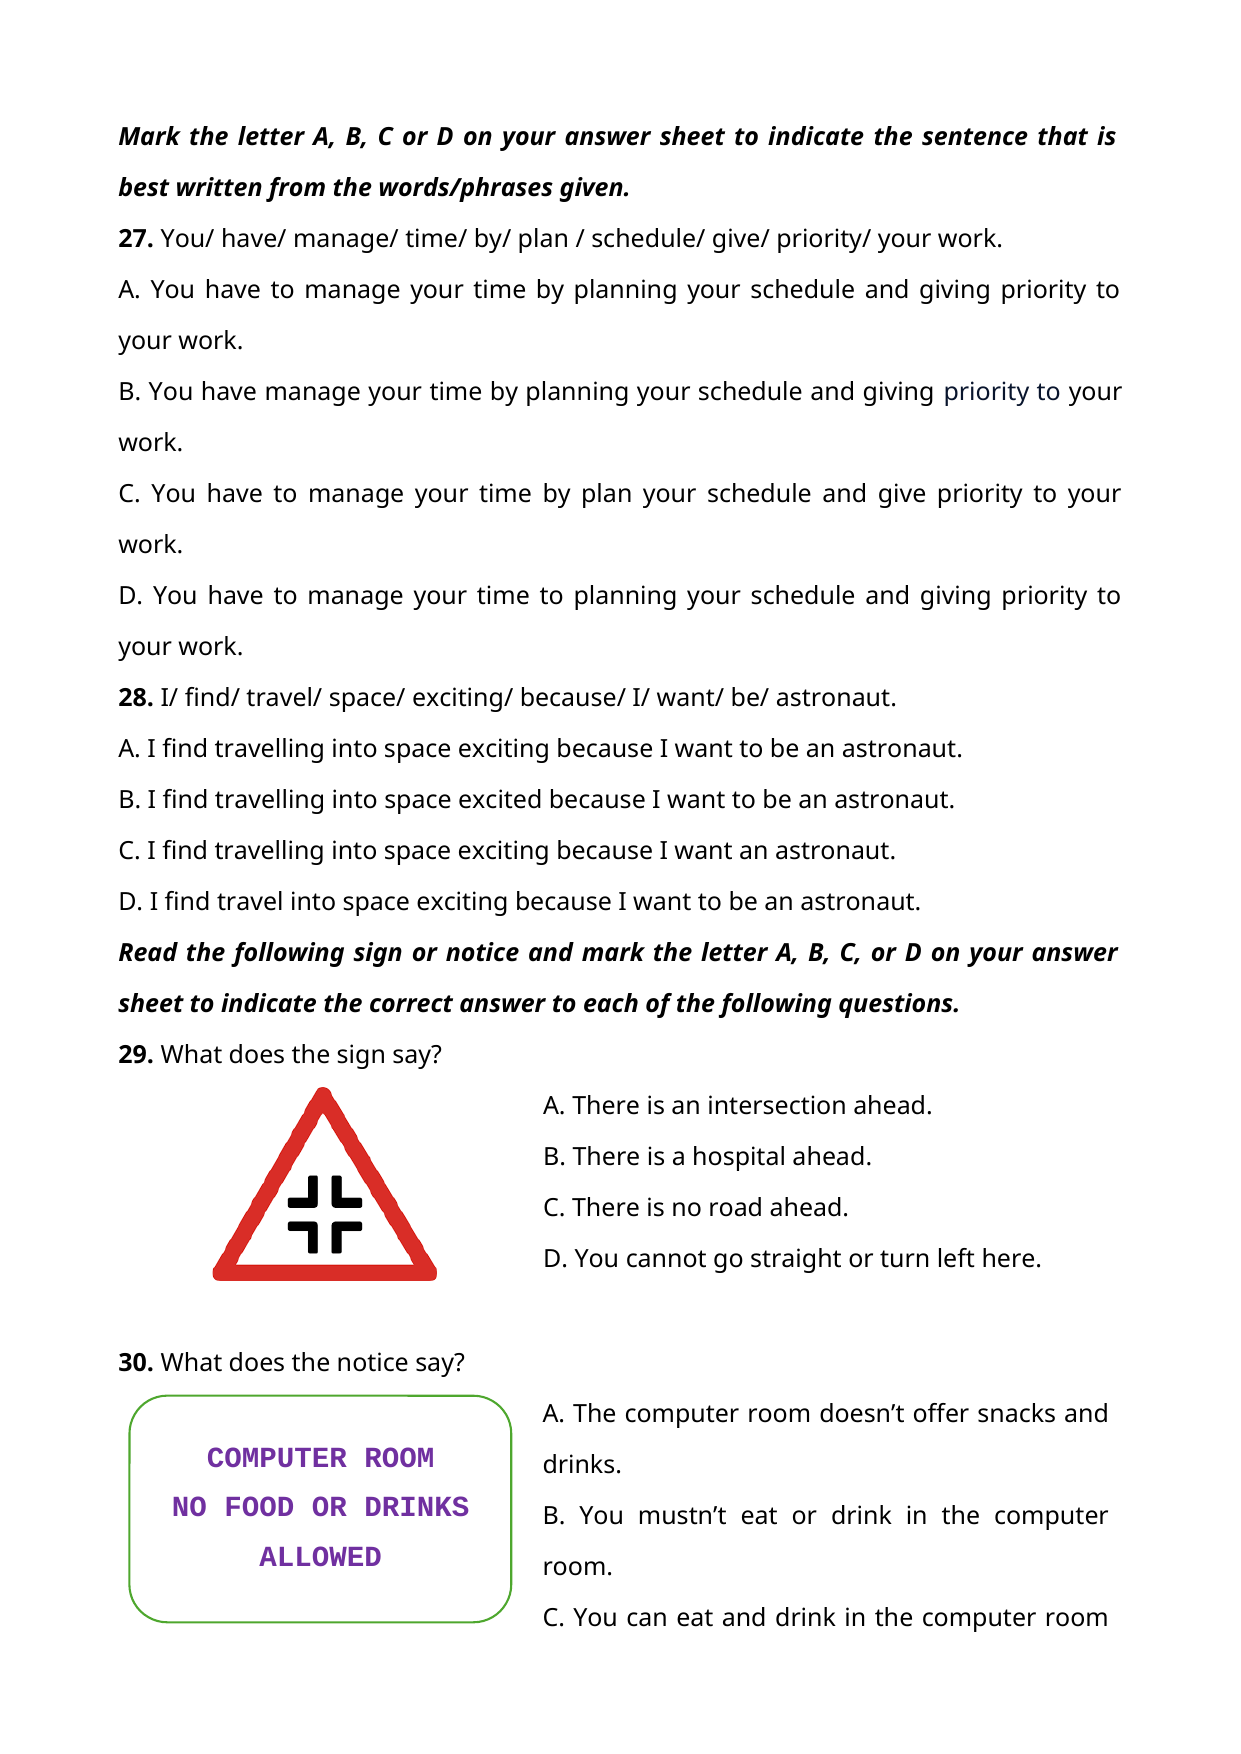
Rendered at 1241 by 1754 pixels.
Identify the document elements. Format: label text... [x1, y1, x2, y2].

picture [212, 1087, 437, 1281]
table_header [118, 1396, 531, 1634]
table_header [531, 1396, 1121, 1634]
table_header [118, 1088, 532, 1345]
text 30. What does the notice say? [118, 1345, 1122, 1379]
text 28. I/ find/ travel/ space/ exciting/ because/ I/ want/ be/ astronaut. [118, 679, 1122, 714]
text B. I find travelling into space excited because I want to be an astronaut. [118, 782, 1122, 816]
text C. You have to manage your time by plan your schedule and give priority to your work. [118, 475, 1122, 561]
text C. I find travelling into space exciting because I want an astronaut. [118, 833, 1122, 867]
table_header A. There is an intersection ahead. B. There is a hospital ahead. C. There is no road ahead. D. You cannot go straight or turn left here. [532, 1088, 1122, 1345]
text D. I find travel into space exciting because I want to be an astronaut. [118, 884, 1122, 918]
text A. I find travelling into space exciting because I want to be an astronaut. [118, 731, 1122, 765]
text Read the following sign or notice and mark the letter A, B, C, or D on your answer sheet to indicate the correct answer to each of the following questions. [118, 935, 1122, 1020]
text D. You have to manage your time to planning your schedule and giving priority to your work. [118, 577, 1122, 663]
text A. You have to manage your time by planning your schedule and giving priority to your work. [118, 271, 1122, 356]
text 27. You/ have/ manage/ time/ by/ plan / schedule/ give/ priority/ your work. [118, 220, 1122, 254]
text Mark the letter A, B, C or D on your answer sheet to indicate the sentence that is best written from the words/phrases given. [118, 118, 1122, 203]
text 29. What does the sign say? [118, 1037, 1122, 1071]
text B. You have manage your time by planning your schedule and giving priority to your work. [118, 373, 1122, 458]
